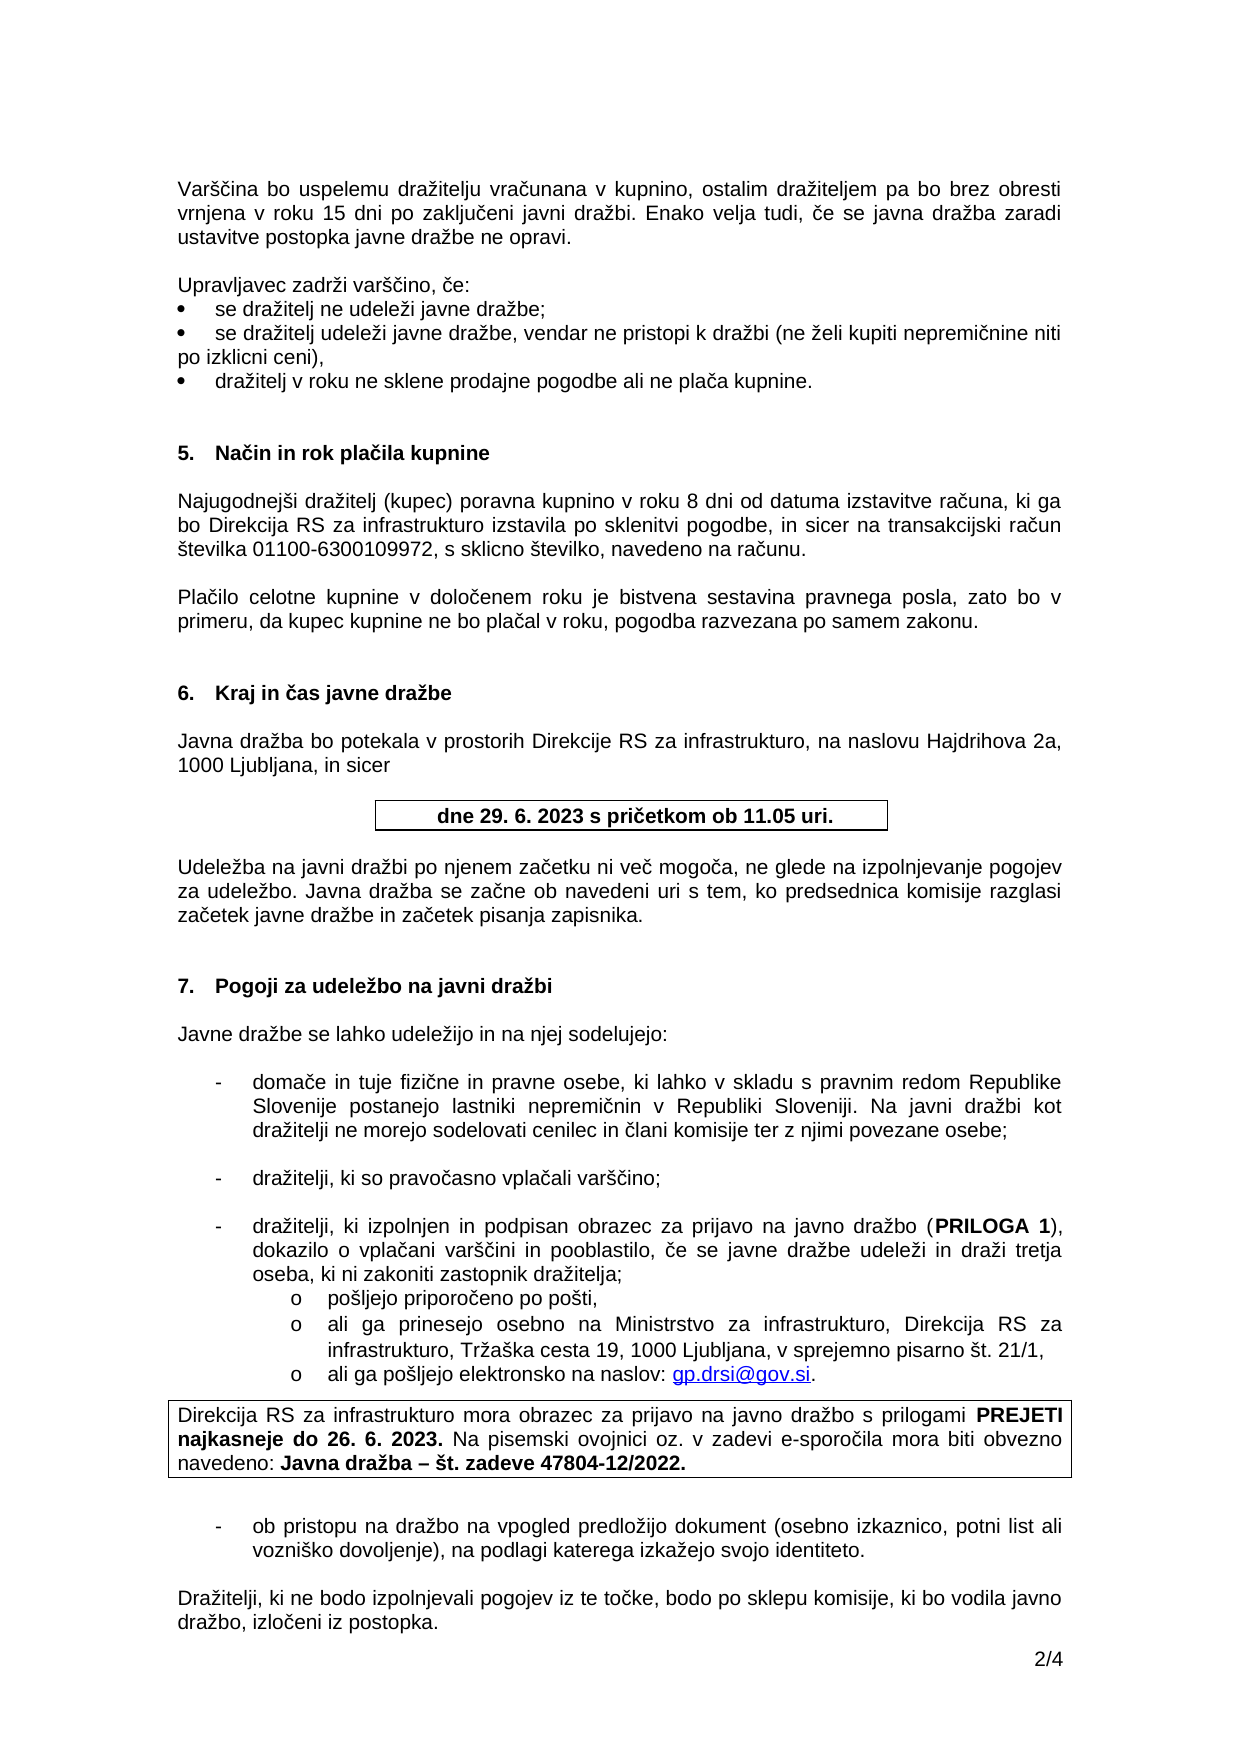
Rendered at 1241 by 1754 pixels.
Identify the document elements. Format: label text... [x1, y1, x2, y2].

list dražitelji, ki so pravočasno vplačali varščino; [215, 1166, 1063, 1190]
list ali ga pošljejo elektronsko na naslov: gp.drsi@gov.si. [290, 1361, 1063, 1387]
list se dražitelj ne udeleži javne dražbe; [177, 297, 1063, 321]
list pošljejo priporočeno po pošti, [290, 1286, 1063, 1312]
text Javne dražbe se lahko udeležijo in na njej sodelujejo: [177, 1022, 1063, 1046]
text Varščina bo uspelemu dražitelju vračunana v kupnino, ostalim dražiteljem pa bo brez obresti vrnjena v roku 15 dni po zaključeni javni dražbi. Enako velja tudi, če se javna dražba zaradi ustavitve postopka javne dražbe ne opravi. [177, 177, 1063, 249]
text Najugodnejši dražitelj (kupec) poravna kupnino v roku 8 dni od datuma izstavitve računa, ki ga bo Direkcija RS za infrastrukturo izstavila po sklenitvi pogodbe, in sicer na transakcijski račun številka 01100-6300109972, s sklicno številko, navedeno na računu. [177, 489, 1063, 561]
text Javna dražba bo potekala v prostorih Direkcije RS za infrastrukturo, na naslovu Hajdrihova 2a, 1000 Ljubljana, in sicer [177, 728, 1063, 776]
text Plačilo celotne kupnine v določenem roku je bistvena sestavina pravnega posla, zato bo v primeru, da kupec kupnine ne bo plačal v roku, pogodba razvezana po samem zakonu. [177, 585, 1063, 633]
text Udeležba na javni dražbi po njenem začetku ni več mogoča, ne glede na izpolnjevanje pogojev za udeležbo. Javna dražba se začne ob navedeni uri s tem, ko predsednica komisije razglasi začetek javne dražbe in začetek pisanja zapisnika. [177, 854, 1063, 926]
text dne 29. 6. 2023 s pričetkom ob 11.05 uri. [376, 801, 887, 829]
text Dražitelji, ki ne bodo izpolnjevali pogojev iz te točke, bodo po sklepu komisije, ki bo vodila javno dražbo, izločeni iz postopka. [177, 1586, 1063, 1634]
list domače in tuje fizične in pravne osebe, ki lahko v skladu s pravnim redom Republike Slovenije postanejo lastniki nepremičnin v Republiki Sloveniji. Na javni dražbi kot dražitelji ne morejo sodelovati cenilec in člani komisije ter z njimi povezane osebe; [215, 1070, 1063, 1142]
list dražitelji, ki izpolnjen in podpisan obrazec za prijavo na javno dražbo (PRILOGA 1), dokazilo o vplačani varščini in pooblastilo, če se javne dražbe udeleži in draži tretja oseba, ki ni zakoniti zastopnik dražitelja; [215, 1214, 1063, 1286]
list Pogoji za udeležbo na javni dražbi [177, 974, 1063, 998]
list Kraj in čas javne dražbe [177, 681, 1063, 704]
list se dražitelj udeleži javne dražbe, vendar ne pristopi k dražbi (ne želi kupiti nepremičnine niti po izklicni ceni), [177, 321, 1063, 369]
list Način in rok plačila kupnine [177, 441, 1063, 465]
text Direkcija RS za infrastrukturo mora obrazec za prijavo na javno dražbo s prilogami PREJETI najkasneje do 26. 6. 2023. Na pisemski ovojnici oz. v zadevi e-sporočila mora biti obvezno navedeno: Javna dražba – št. zadeve 47804-12/2022. [169, 1401, 1071, 1477]
list ob pristopu na dražbo na vpogled predložijo dokument (osebno izkaznico, potni list ali vozniško dovoljenje), na podlagi katerega izkažejo svojo identiteto. [215, 1514, 1063, 1562]
list dražitelj v roku ne sklene prodajne pogodbe ali ne plača kupnine. [177, 369, 1063, 393]
list ali ga prinesejo osebno na Ministrstvo za infrastrukturo, Direkcija RS za infrastrukturo, Tržaška cesta 19, 1000 Ljubljana, v sprejemno pisarno št. 21/1, [290, 1312, 1063, 1361]
text Upravljavec zadrži varščino, če: [177, 273, 1063, 297]
